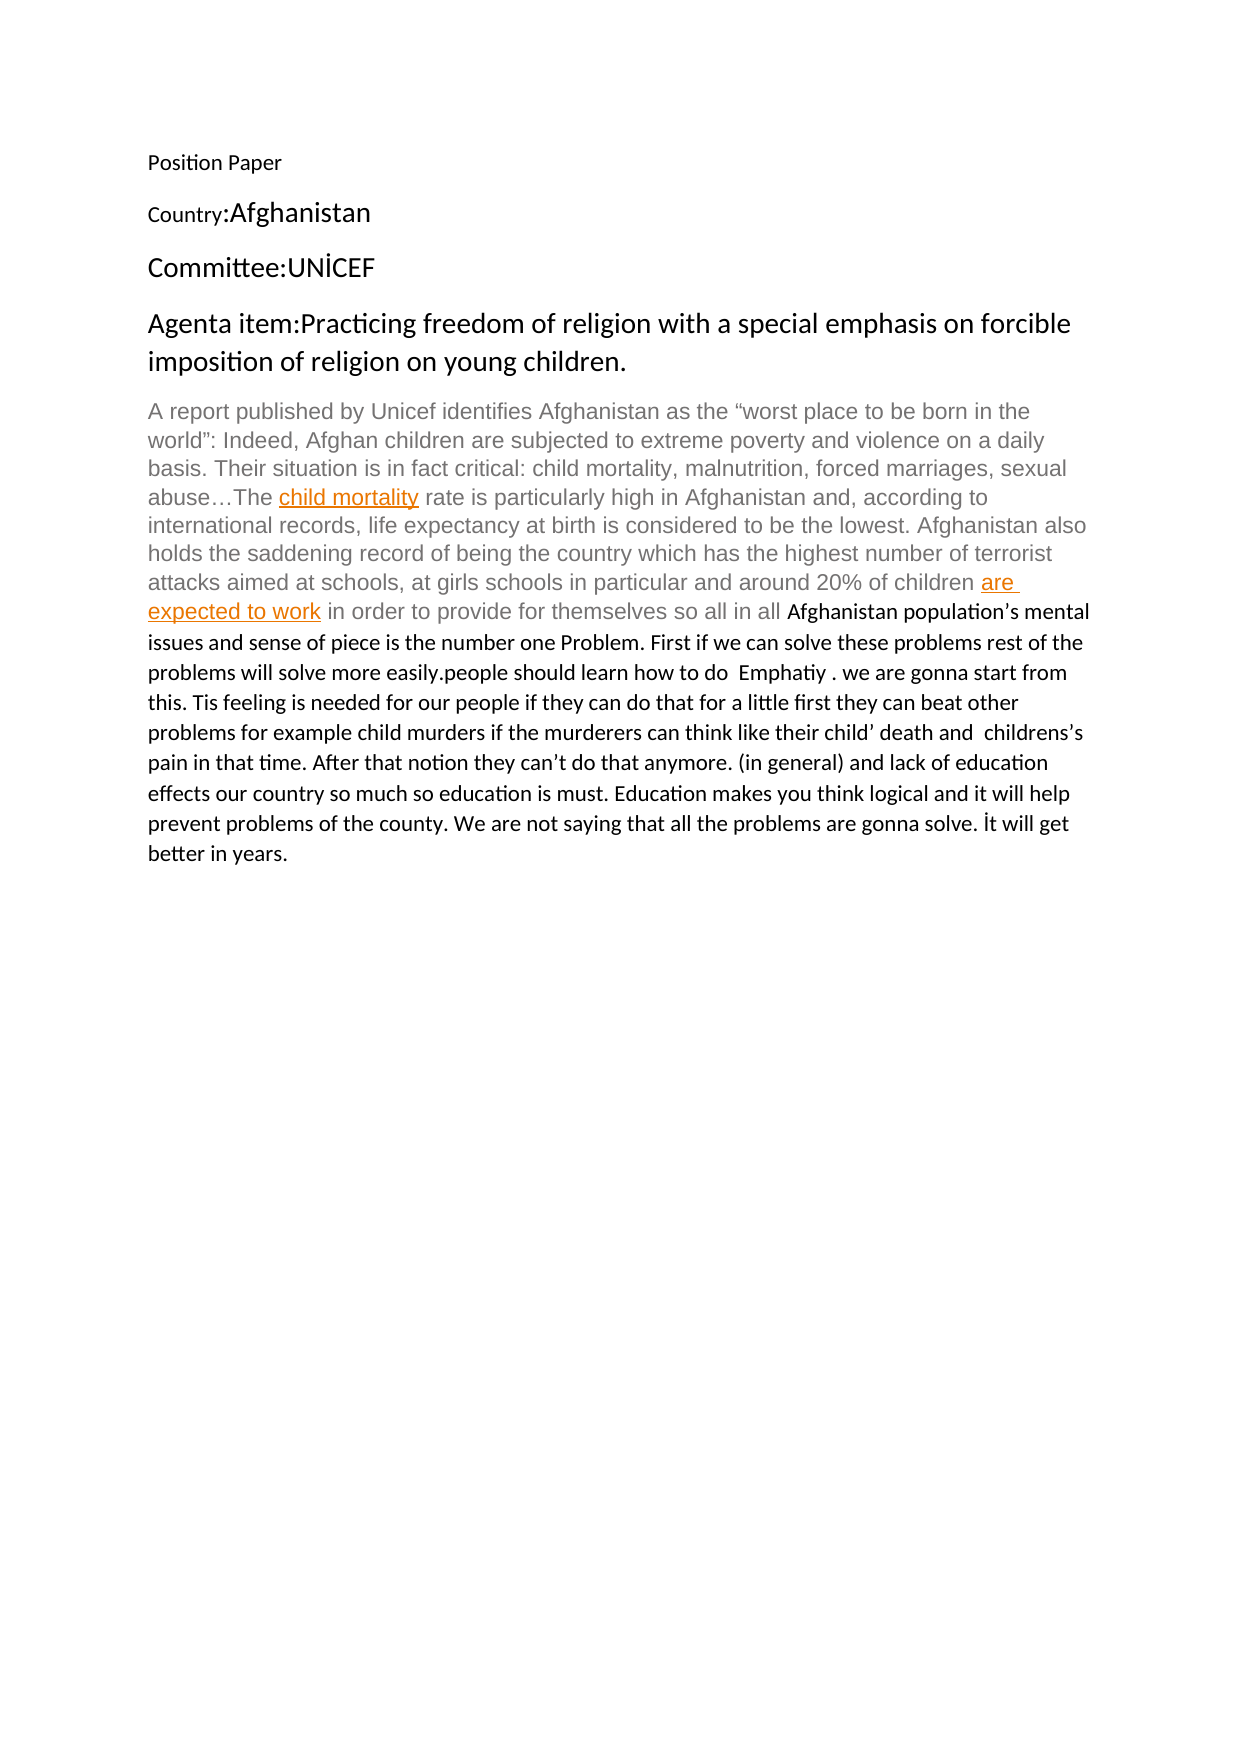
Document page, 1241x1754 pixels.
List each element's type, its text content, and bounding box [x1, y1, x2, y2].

text Position Paper [148, 148, 1093, 176]
text Country:Afghanistan [148, 194, 1093, 230]
text Committee:UNİCEF [148, 249, 1093, 285]
text A report published by Unicef identifies Afghanistan as the “worst place to be born in the world”: Indeed, Afghan children are subjected to extreme poverty and violence on a daily basis. Their situation is in fact critical: child mortality, malnutrition, forced marriages, sexual abuse…The child mortality rate is particularly high in Afghanistan and, according to international records, life expectancy at birth is considered to be the lowest. Afghanistan also holds the saddening record of being the country which has the highest number of terrorist attacks aimed at schools, at girls schools in particular and around 20% of children are expected to work in order to provide for themselves so all in all Afghanistan population’s mental issues and sense of piece is the number one Problem. First if we can solve these problems rest of the problems will solve more easily.people should learn how to do Emphatiy . we are gonna start from this. Tis feeling is needed for our people if they can do that for a little first they can beat other problems for example child murders if the murderers can think like their child’ death and childrens’s pain in that time. After that notion they can’t do that anymore. (in general) and lack of education effects our country so much so education is must. Education makes you think logical and it will help prevent problems of the county. We are not saying that all the problems are gonna solve. İt will get better in years. [148, 398, 1093, 867]
text Agenta item:Practicing freedom of religion with a special emphasis on forcible imposition of religion on young children. [148, 305, 1093, 379]
